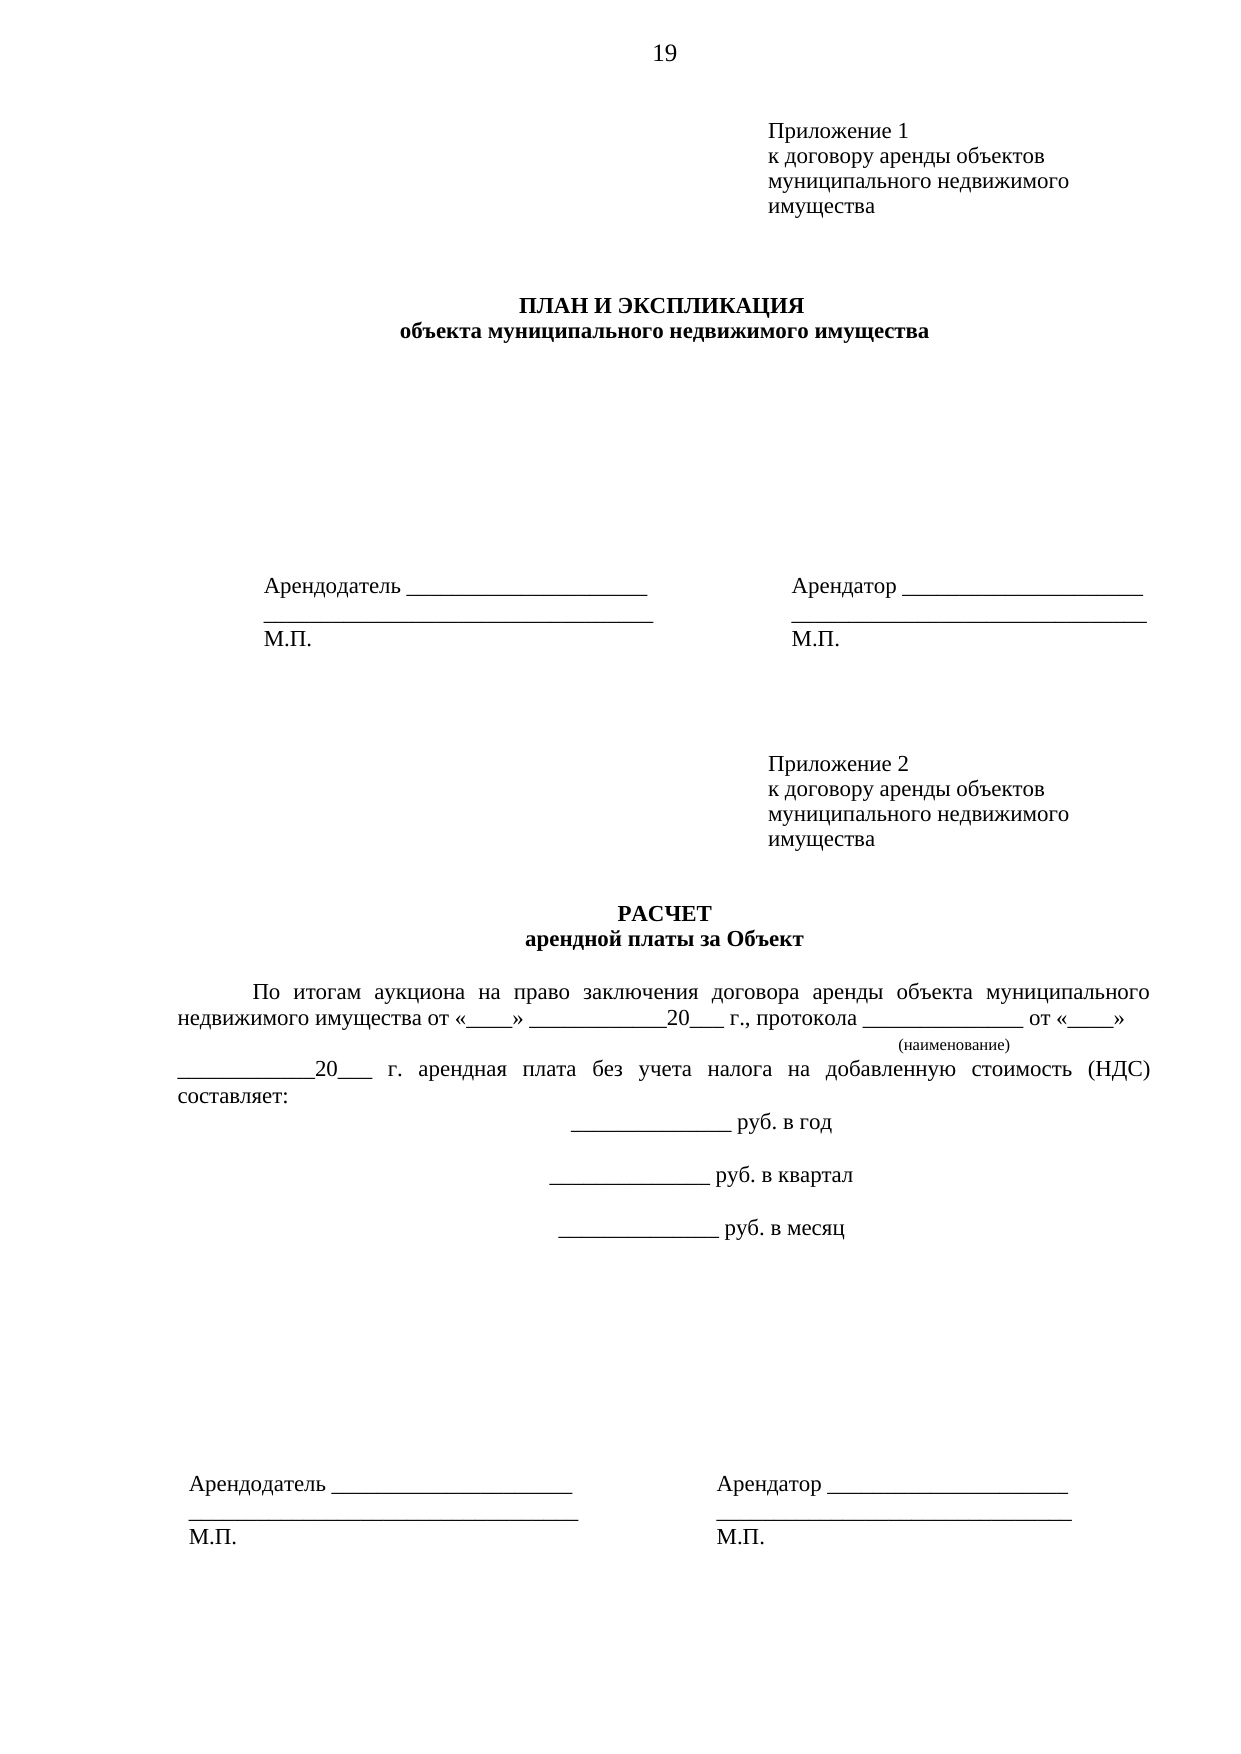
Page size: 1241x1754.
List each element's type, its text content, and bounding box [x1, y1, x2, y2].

table_header Арендатор _____________________ [705, 572, 1233, 599]
text ______________ руб. в месяц [177, 1213, 1152, 1240]
text РАСЧЕТ [177, 901, 1152, 926]
table_cell М.П. [705, 625, 1233, 651]
text арендной платы за Объект [177, 926, 1152, 951]
table_cell М.П. [177, 1523, 705, 1549]
table_header Арендатор _____________________ [705, 1470, 1233, 1497]
text По итогам аукциона на право заключения договора аренды объекта муниципального недвижимого имущества от «____» ____________20___ г., протокола ______________ от «____» [177, 978, 1152, 1030]
table_cell __________________________________ [177, 599, 705, 625]
table_header Арендодатель _____________________ [177, 1470, 705, 1497]
table_cell _______________________________ [705, 1497, 1233, 1523]
table_header Арендодатель _____________________ [177, 572, 705, 599]
text ______________ руб. в год [177, 1108, 1152, 1134]
text ПЛАН И ЭКСПЛИКАЦИЯ объекта муниципального недвижимого имущества [177, 293, 1152, 343]
text Приложение 1 [177, 118, 1152, 143]
text к договору аренды объектов муниципального недвижимого имущества [768, 776, 1152, 851]
text к договору аренды объектов муниципального недвижимого имущества [768, 143, 1152, 218]
table_cell М.П. [705, 1523, 1233, 1549]
table_cell __________________________________ [177, 1497, 705, 1523]
text (наименование) [852, 1030, 1152, 1055]
text ____________20___ г. арендная плата без учета налога на добавленную стоимость (НДС) составляет: [177, 1055, 1152, 1108]
table_cell М.П. [177, 625, 705, 651]
text Приложение 2 [768, 751, 1152, 776]
text ______________ руб. в квартал [177, 1161, 1152, 1187]
table_cell _______________________________ [705, 599, 1233, 625]
